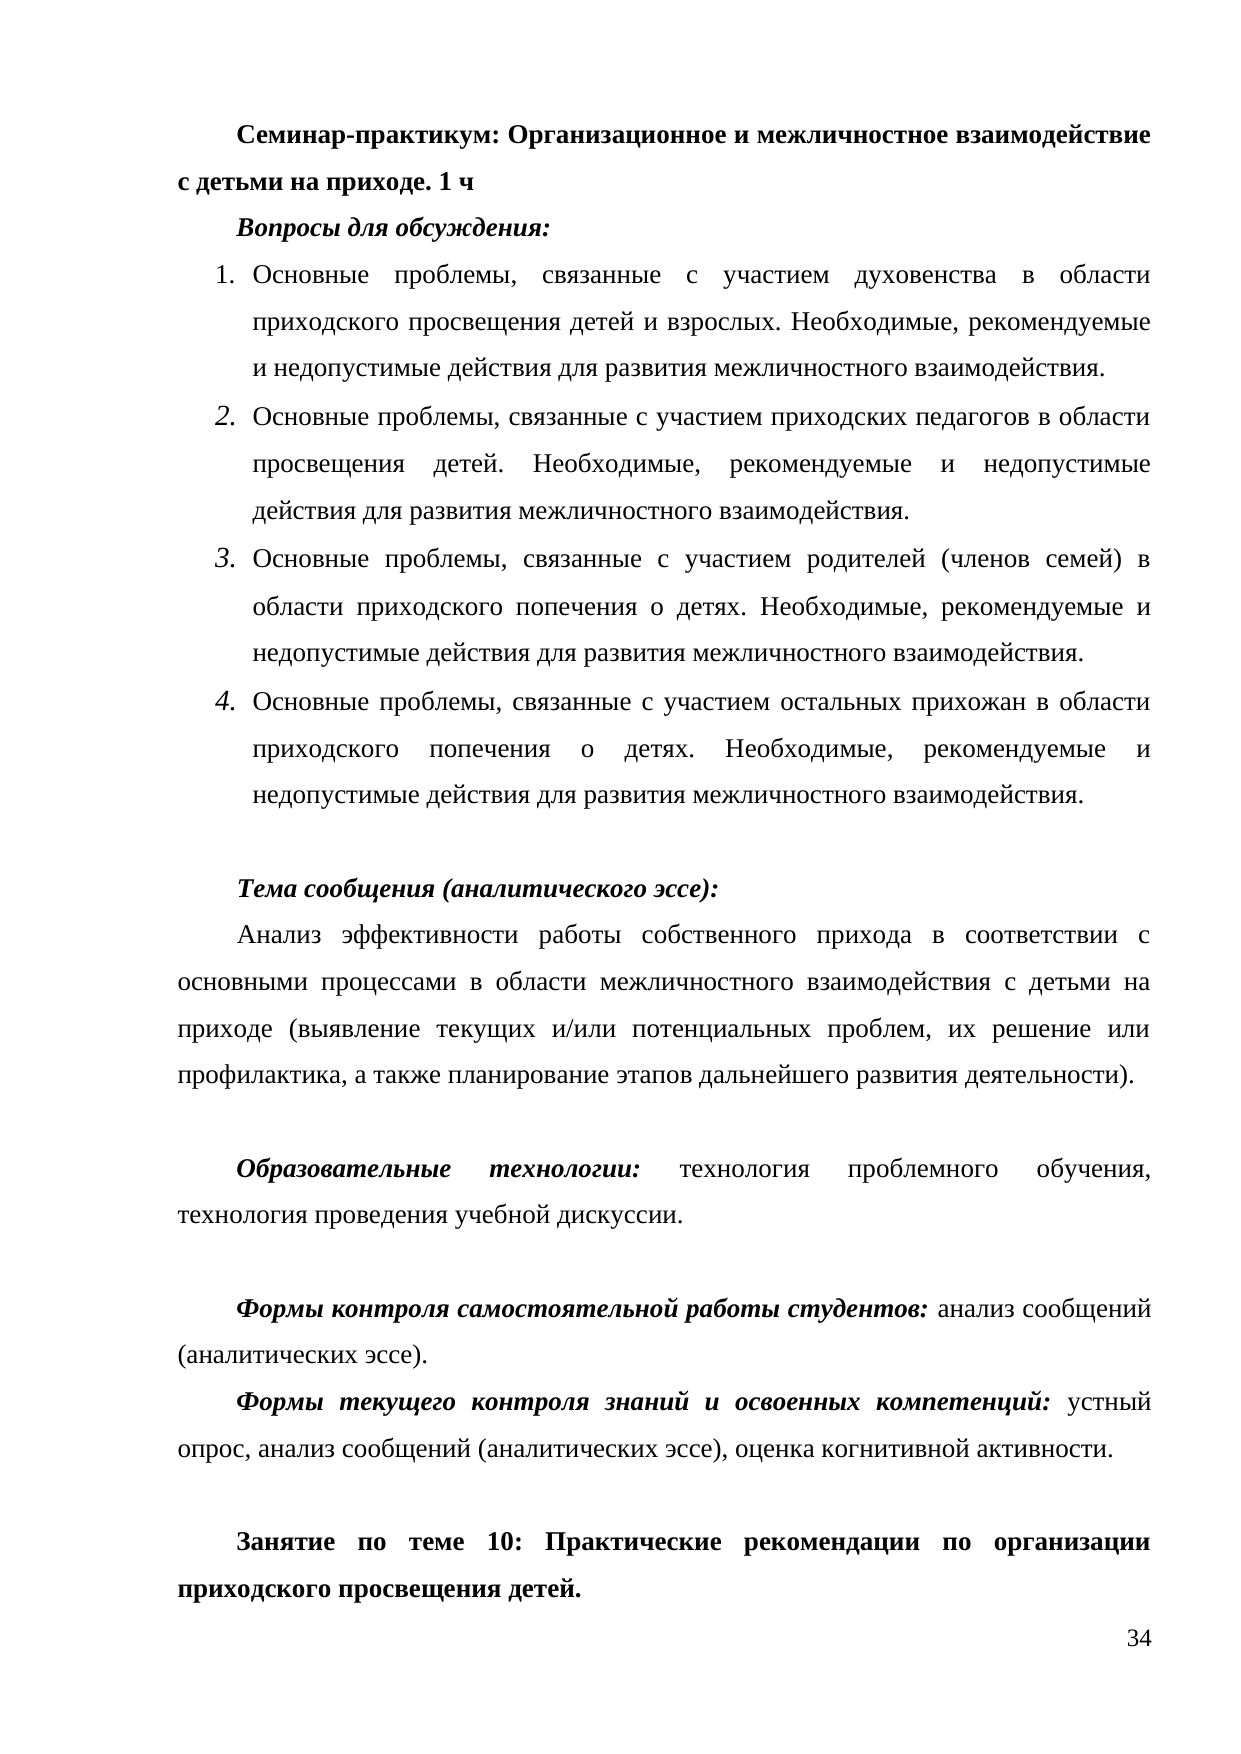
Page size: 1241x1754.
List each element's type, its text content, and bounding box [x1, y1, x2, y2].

list Основные проблемы, связанные с участием приходских педагогов в области просвещения детей. Необходимые, рекомендуемые и недопустимые действия для развития межличностного взаимодействия. [215, 398, 1152, 525]
text Формы контроля самостоятельной работы студентов: анализ сообщений (аналитических эссе). [177, 1292, 1152, 1370]
text Формы текущего контроля знаний и освоенных компетенций: устный опрос, анализ сообщений (аналитических эссе), оценка когнитивной активности. [177, 1385, 1152, 1463]
text Вопросы для обсуждения: [177, 211, 1152, 243]
text Образовательные технологии: технология проблемного обучения, технология проведения учебной дискуссии. [177, 1152, 1152, 1230]
text Семинар-практикум: Организационное и межличностное взаимодействие с детьми на приходе. 1 ч [177, 118, 1152, 196]
text Тема сообщения (аналитического эссе): [177, 872, 1152, 903]
list Основные проблемы, связанные с участием остальных прихожан в области приходского попечения о детях. Необходимые, рекомендуемые и недопустимые действия для развития межличностного взаимодействия. [215, 683, 1152, 810]
text Анализ эффективности работы собственного прихода в соответствии с основными процессами в области межличностного взаимодействия с детьми на приходе (выявление текущих и/или потенциальных проблем, их решение или профилактика, а также планирование этапов дальнейшего развития деятельности). [177, 919, 1152, 1090]
list Основные проблемы, связанные с участием духовенства в области приходского просвещения детей и взрослых. Необходимые, рекомендуемые и недопустимые действия для развития межличностного взаимодействия. [215, 258, 1152, 383]
list Основные проблемы, связанные с участием родителей (членов семей) в области приходского попечения о детях. Необходимые, рекомендуемые и недопустимые действия для развития межличностного взаимодействия. [215, 541, 1152, 667]
text Занятие по теме 10: Практические рекомендации по организации приходского просвещения детей. [177, 1525, 1152, 1603]
